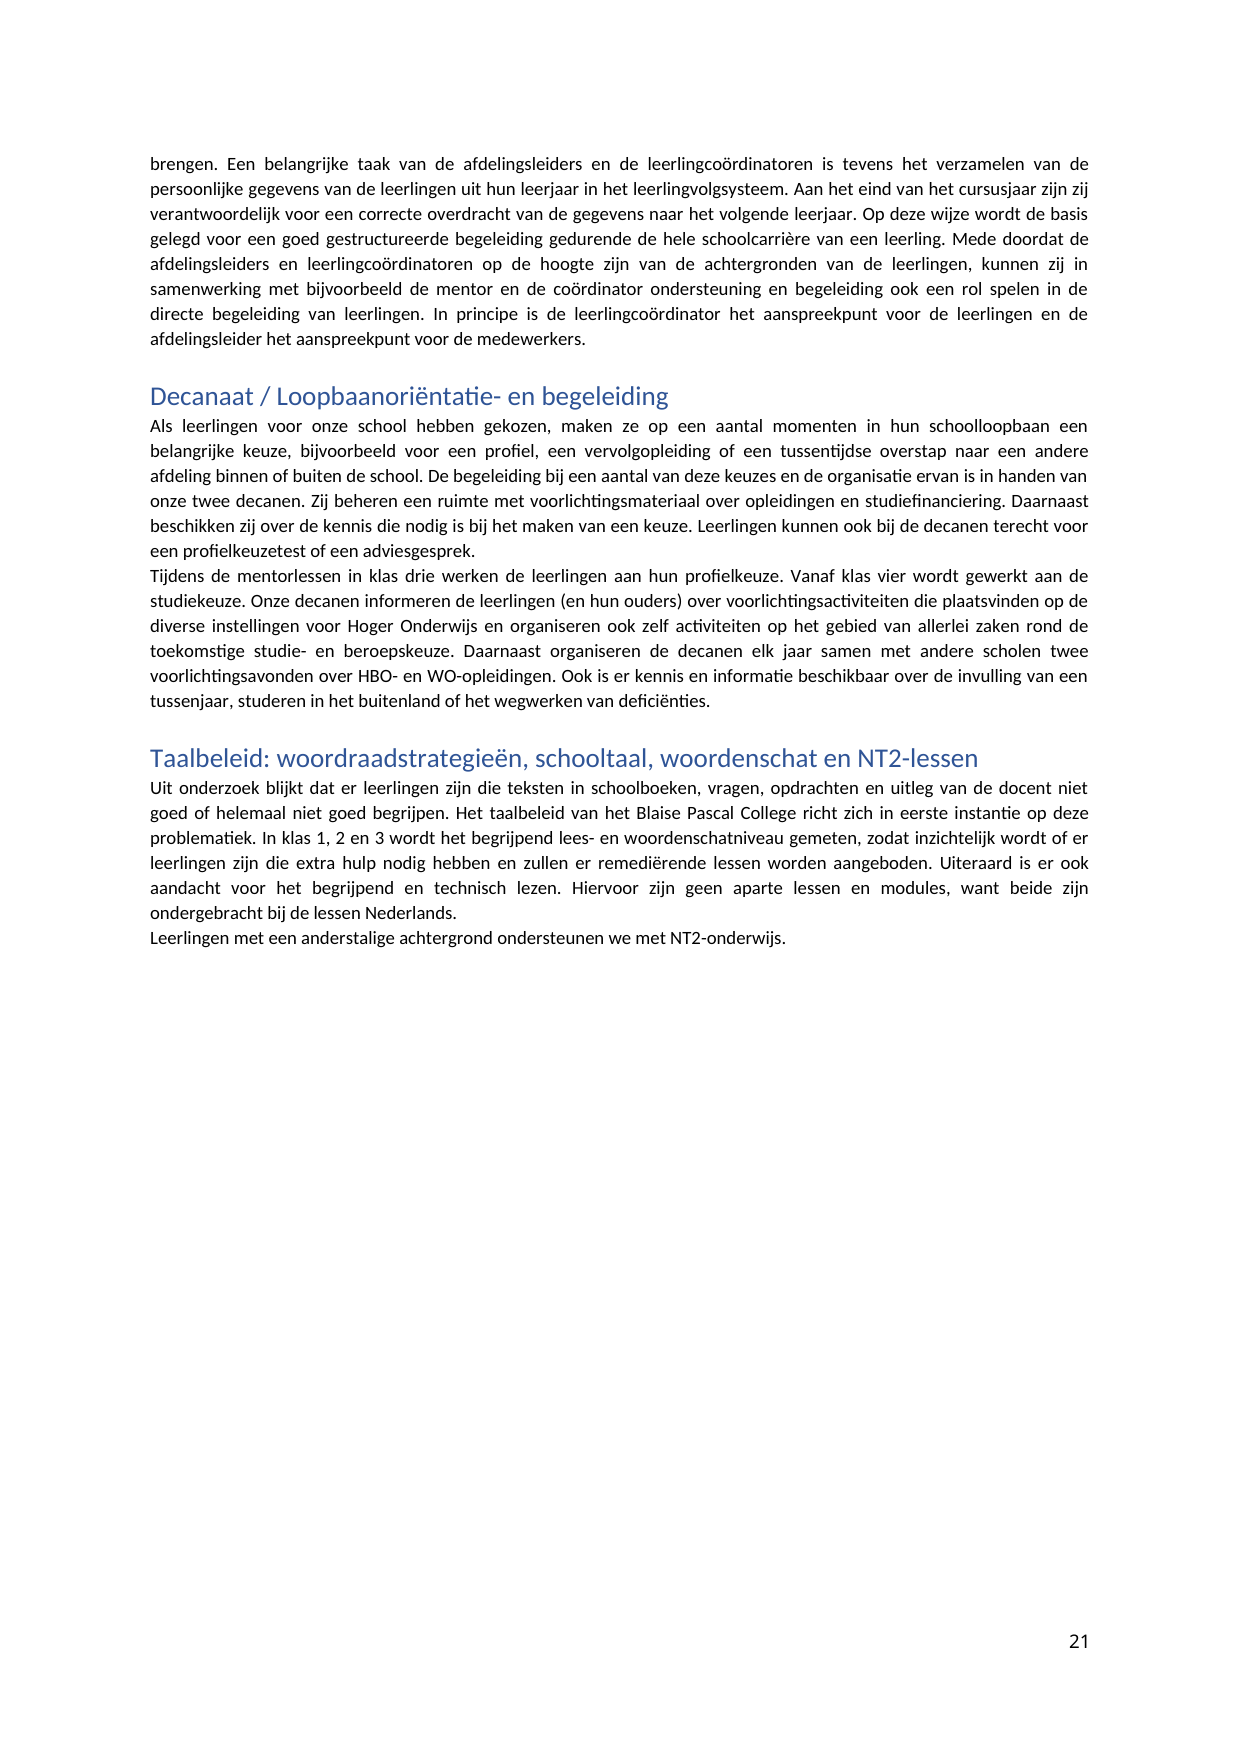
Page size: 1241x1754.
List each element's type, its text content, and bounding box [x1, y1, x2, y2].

text Als leerlingen voor onze school hebben gekozen, maken ze op een aantal momenten in hun schoolloopbaan een belangrijke keuze, bijvoorbeeld voor een profiel, een vervolgopleiding of een tussentijdse overstap naar een andere afdeling binnen of buiten de school. De begeleiding bij een aantal van deze keuzes en de organisatie ervan is in handen van onze twee decanen. Zij beheren een ruimte met voorlichtingsmateriaal over opleidingen en studiefinanciering. Daarnaast beschikken zij over de kennis die nodig is bij het maken van een keuze. Leerlingen kunnen ook bij de decanen terecht voor een profielkeuzetest of een adviesgesprek. [150, 412, 1090, 562]
text Uit onderzoek blijkt dat er leerlingen zijn die teksten in schoolboeken, vragen, opdrachten en uitleg van de docent niet goed of helemaal niet goed begrijpen. Het taalbeleid van het Blaise Pascal College richt zich in eerste instantie op deze problematiek. In klas 1, 2 en 3 wordt het begrijpend lees- en woordenschatniveau gemeten, zodat inzichtelijk wordt of er leerlingen zijn die extra hulp nodig hebben en zullen er remediërende lessen worden aangeboden. Uiteraard is er ook aandacht voor het begrijpend en technisch lezen. Hiervoor zijn geen aparte lessen en modules, want beide zijn ondergebracht bij de lessen Nederlands. [150, 774, 1090, 924]
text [150, 150, 1090, 350]
text Leerlingen met een anderstalige achtergrond ondersteunen we met NT2-onderwijs. [150, 924, 1090, 949]
text Tijdens de mentorlessen in klas drie werken de leerlingen aan hun profielkeuze. Vanaf klas vier wordt gewerkt aan de studiekeuze. Onze decanen informeren de leerlingen (en hun ouders) over voorlichtingsactiviteiten die plaatsvinden op de diverse instellingen voor Hoger Onderwijs en organiseren ook zelf activiteiten op het gebied van allerlei zaken rond de toekomstige studie- en beroepskeuze. Daarnaast organiseren de decanen elk jaar samen met andere scholen twee voorlichtingsavonden over HBO- en WO-opleidingen. Ook is er kennis en informatie beschikbaar over de invulling van een tussenjaar, studeren in het buitenland of het wegwerken van deficiënties. [150, 562, 1090, 712]
subtitle Decanaat / Loopbaanoriëntatie- en begeleiding [150, 379, 1090, 412]
subtitle Taalbeleid: woordraadstrategieën, schooltaal, woordenschat en NT2-lessen [150, 741, 1090, 774]
